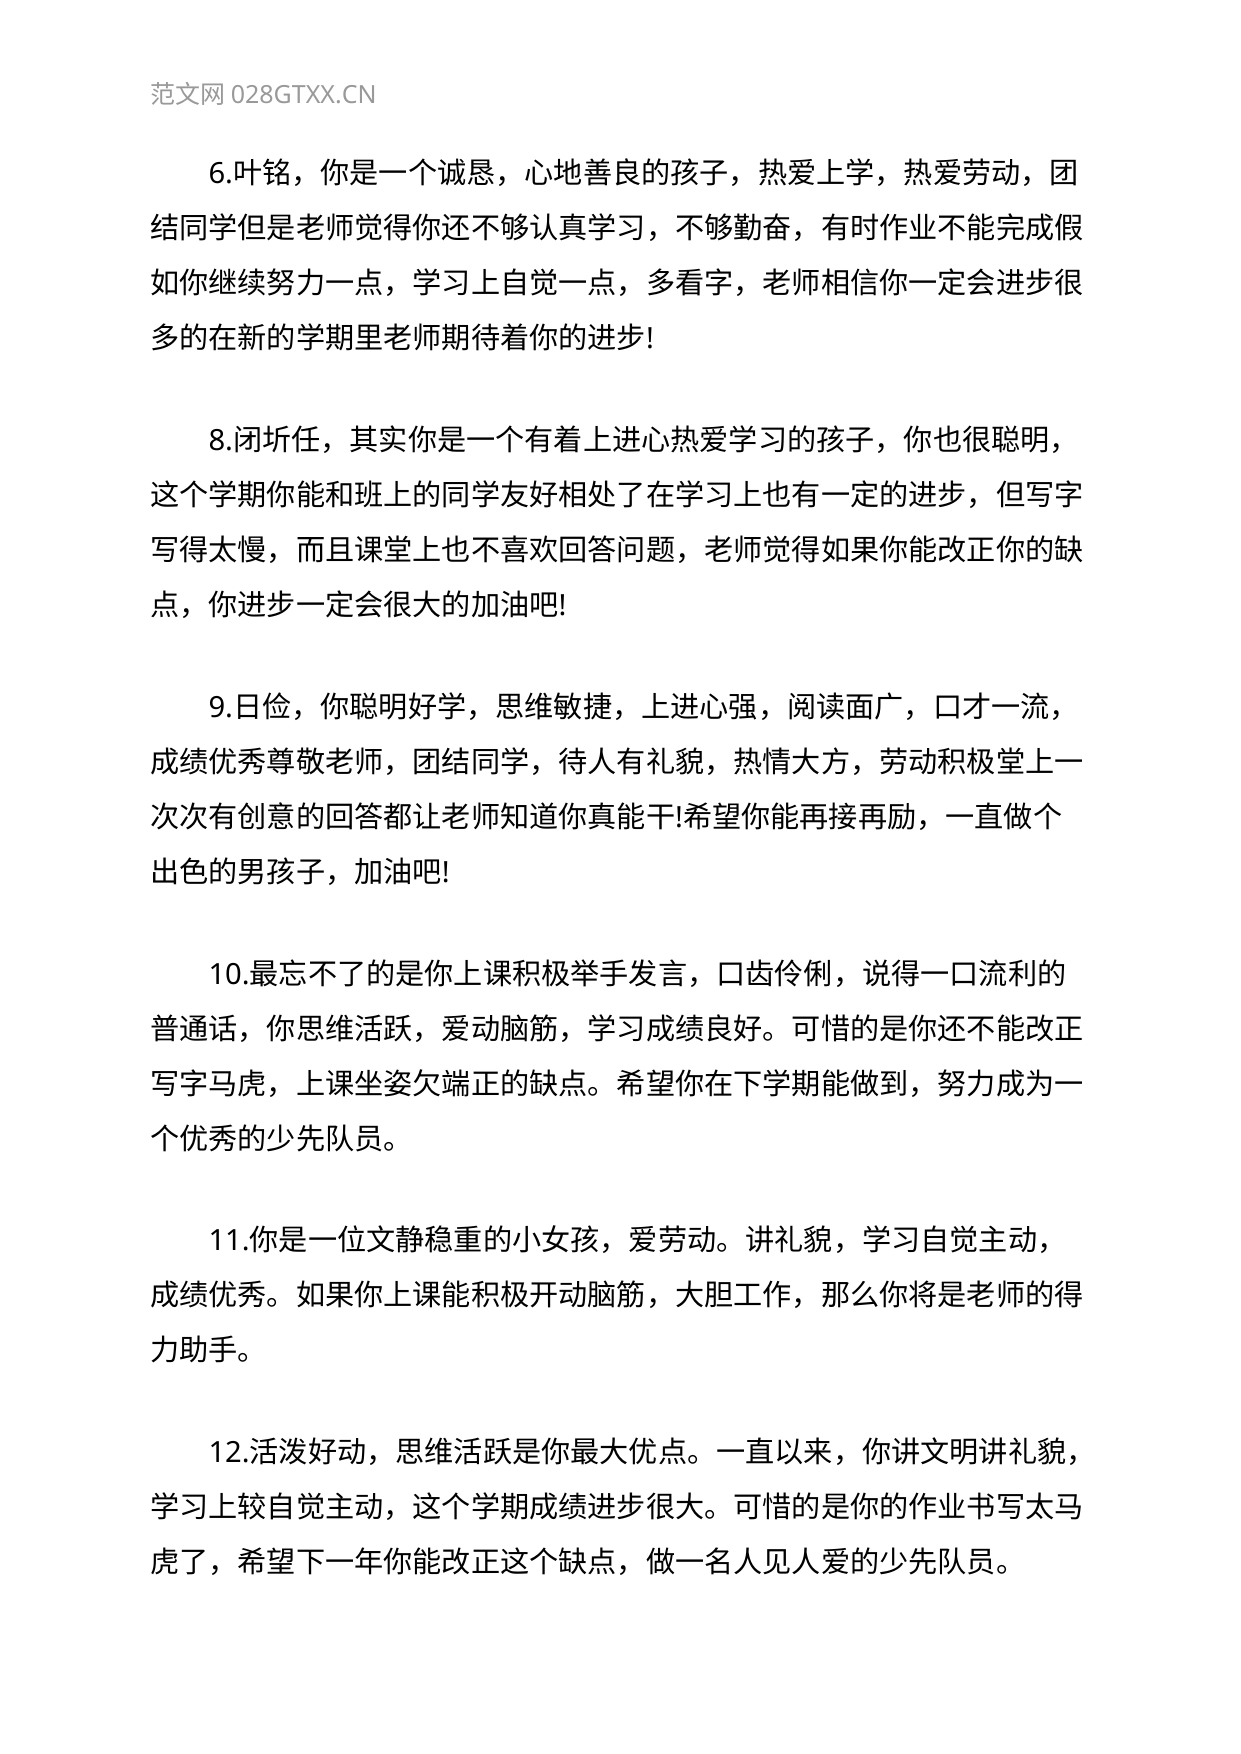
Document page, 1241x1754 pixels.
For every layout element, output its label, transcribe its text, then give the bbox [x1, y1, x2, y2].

text 12.活泼好动，思维活跃是你最大优点。一直以来，你讲文明讲礼貌，学习上较自觉主动，这个学期成绩进步很大。可惜的是你的作业书写太马虎了，希望下一年你能改正这个缺点，做一名人见人爱的少先队员。 [150, 1429, 1090, 1581]
text 6.叶铭，你是一个诚恳，心地善良的孩子，热爱上学，热爱劳动，团结同学但是老师觉得你还不够认真学习，不够勤奋，有时作业不能完成假如你继续努力一点，学习上自觉一点，多看字，老师相信你一定会进步很多的在新的学期里老师期待着你的进步! [150, 150, 1090, 357]
text 10.最忘不了的是你上课积极举手发言，口齿伶俐，说得一口流利的普通话，你思维活跃，爱动脑筋，学习成绩良好。可惜的是你还不能改正写字马虎，上课坐姿欠端正的缺点。希望你在下学期能做到，努力成为一个优秀的少先队员。 [150, 950, 1090, 1157]
text 9.日俭，你聪明好学，思维敏捷，上进心强，阅读面广，口才一流，成绩优秀尊敬老师，团结同学，待人有礼貌，热情大方，劳动积极堂上一次次有创意的回答都让老师知道你真能干!希望你能再接再励，一直做个出色的男孩子，加油吧! [150, 683, 1090, 891]
text 11.你是一位文静稳重的小女孩，爱劳动。讲礼貌，学习自觉主动，成绩优秀。如果你上课能积极开动脑筋，大胆工作，那么你将是老师的得力助手。 [150, 1217, 1090, 1369]
text 8.闭圻任，其实你是一个有着上进心热爱学习的孩子，你也很聪明，这个学期你能和班上的同学友好相处了在学习上也有一定的进步，但写字写得太慢，而且课堂上也不喜欢回答问题，老师觉得如果你能改正你的缺点，你进步一定会很大的加油吧! [150, 417, 1090, 624]
